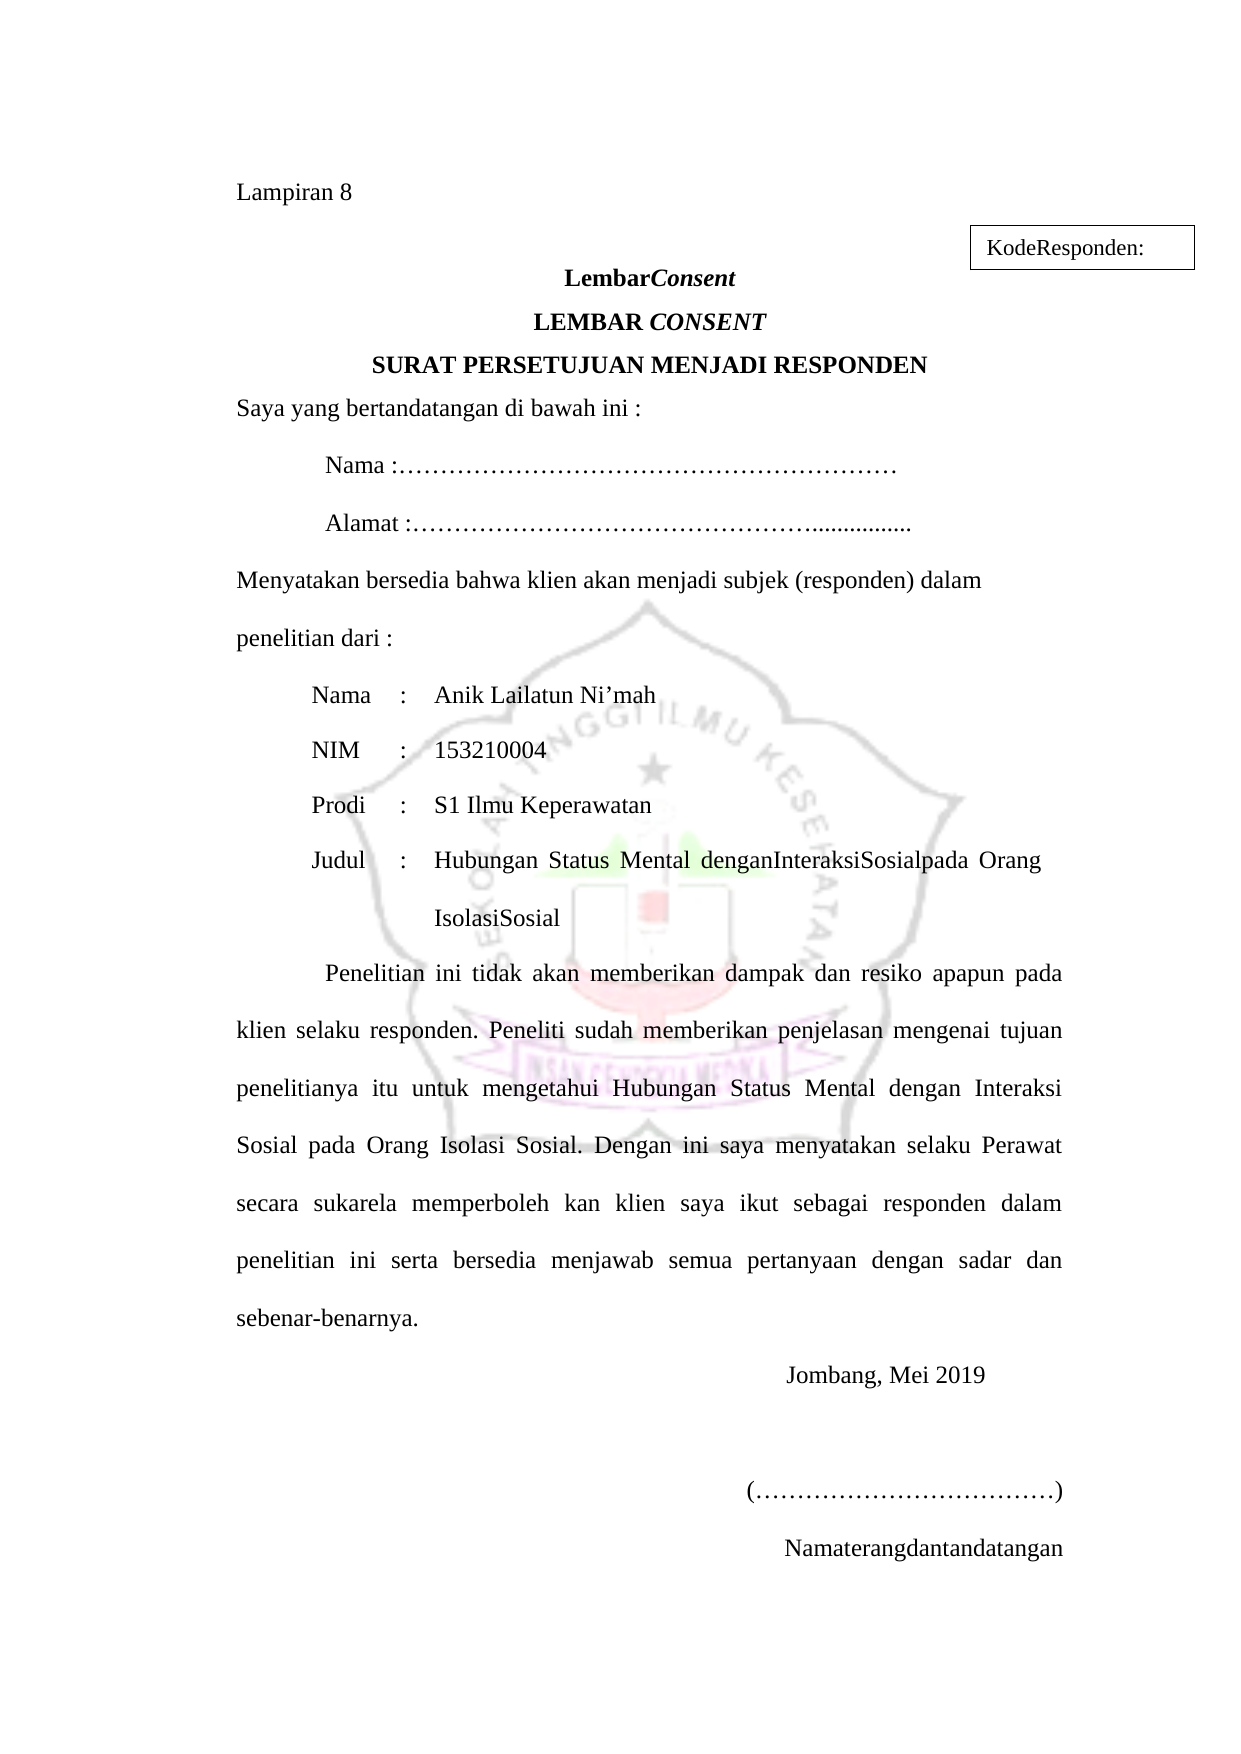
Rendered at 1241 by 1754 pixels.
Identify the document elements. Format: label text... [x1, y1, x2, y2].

text Namaterangdantandatangan [236, 1533, 1063, 1562]
table_cell NIM [300, 735, 388, 790]
text (………………………………) [236, 1475, 1063, 1504]
text Jombang, Mei 2019 [761, 1360, 1063, 1389]
text Nama :…………………………………………………… [266, 450, 1063, 479]
text Saya yang bertandatangan di bawah ini : [236, 393, 1063, 422]
table_cell S1 Ilmu Keperawatan [423, 790, 1053, 845]
table_cell : [388, 735, 423, 790]
text LembarConsent [236, 263, 1063, 292]
text Alamat :…………………………………………................ [266, 508, 1063, 537]
table_cell Judul [300, 845, 388, 958]
table_header : [388, 680, 423, 735]
table_cell : [388, 845, 423, 958]
table_cell Prodi [300, 790, 388, 845]
text LEMBAR CONSENT [236, 307, 1063, 335]
table_header Nama [300, 680, 388, 735]
table_header Anik Lailatun Ni’mah [423, 680, 1053, 735]
table_cell : [388, 790, 423, 845]
table_cell Hubungan Status Mental denganInteraksiSosialpada Orang IsolasiSosial [423, 845, 1053, 958]
text Lampiran 8 [236, 177, 1063, 206]
text Penelitian ini tidak akan memberikan dampak dan resiko apapun pada klien selaku responden. Peneliti sudah memberikan penjelasan mengenai tujuan penelitianya itu untuk mengetahui Hubungan Status Mental dengan Interaksi Sosial pada Orang Isolasi Sosial. Dengan ini saya menyatakan selaku Perawat secara sukarela memperboleh kan klien saya ikut sebagai responden dalam penelitian ini serta bersedia menjawab semua pertanyaan dengan sadar dan sebenar-benarnya. [236, 958, 1063, 1332]
text SURAT PERSETUJUAN MENJADI RESPONDEN [236, 350, 1063, 378]
text Menyatakan bersedia bahwa klien akan menjadi subjek (responden) dalam penelitian dari : [236, 565, 1063, 652]
table_cell 153210004 [423, 735, 1053, 790]
